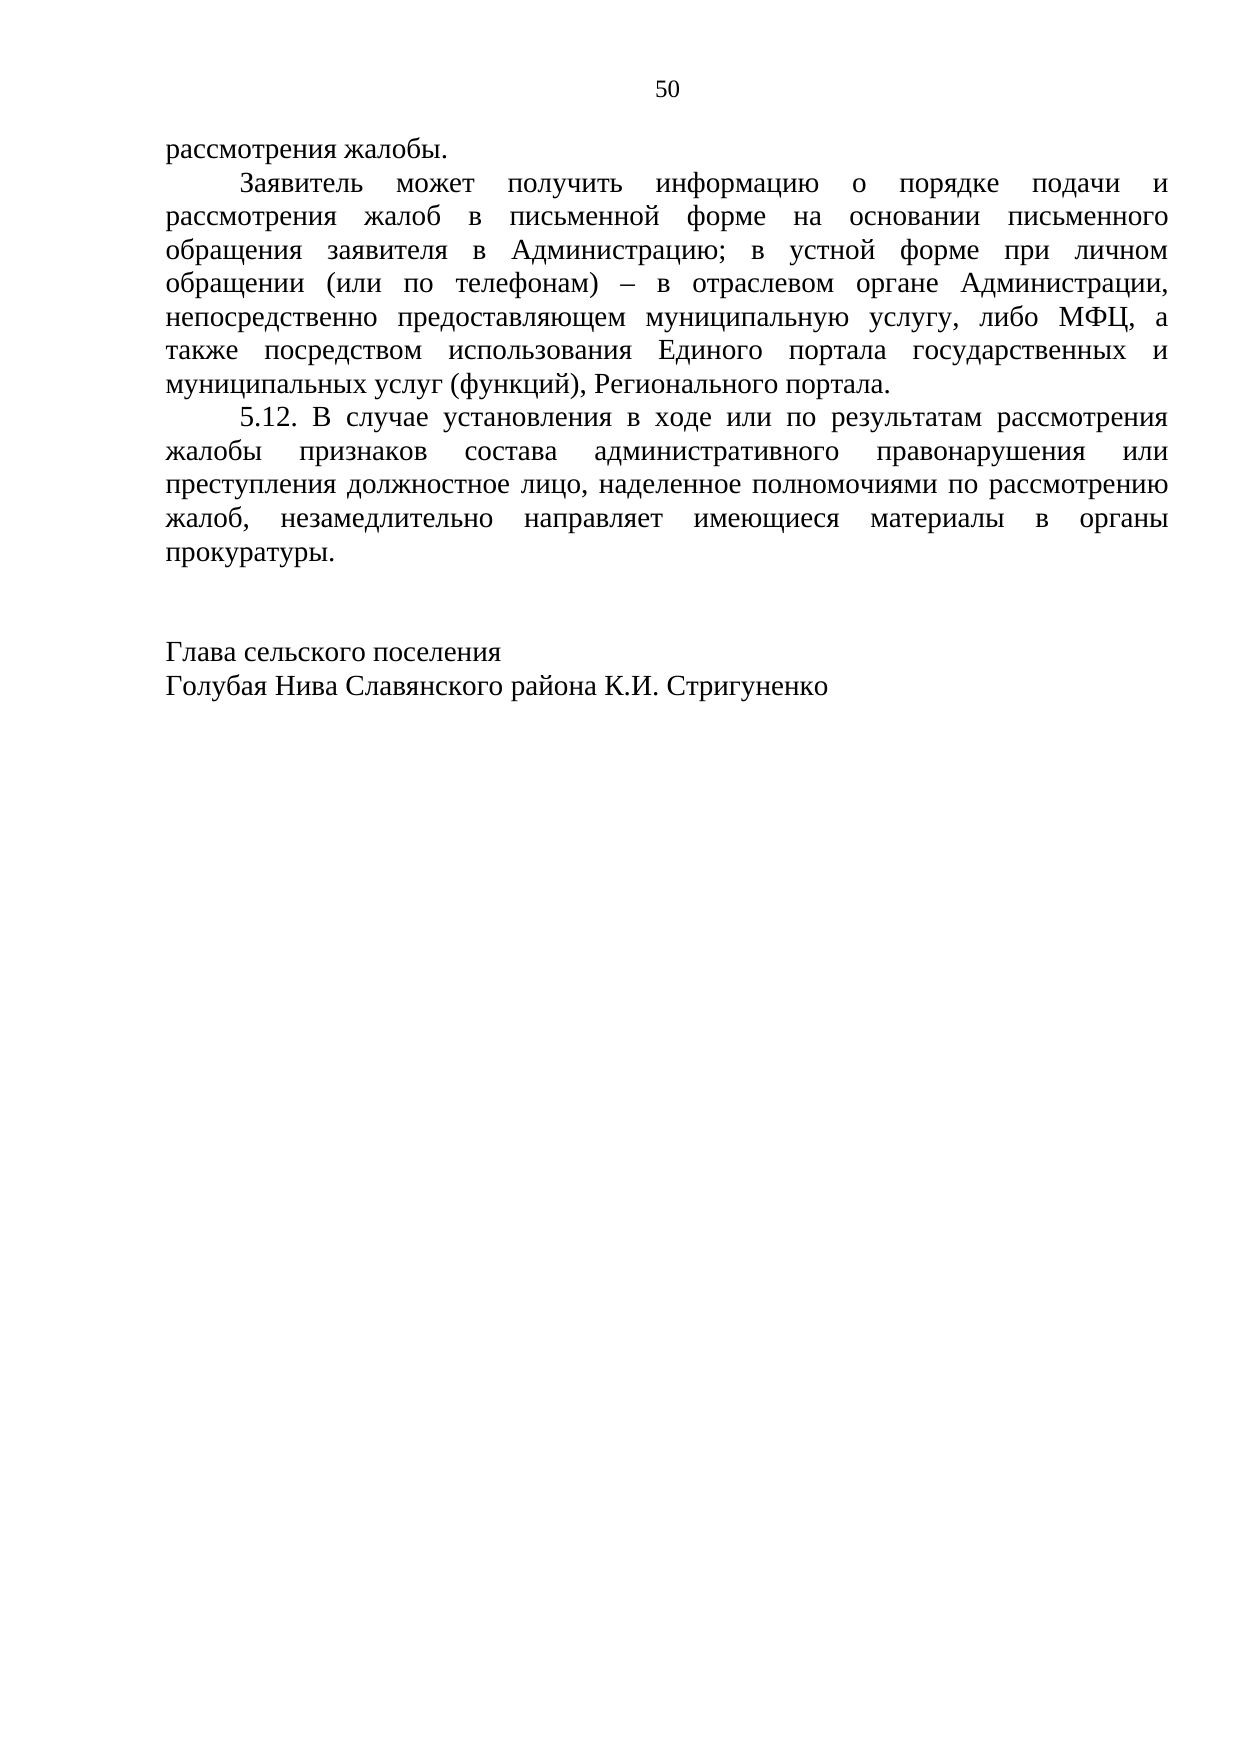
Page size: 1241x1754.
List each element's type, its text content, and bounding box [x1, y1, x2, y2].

text Глава сельского поселения [165, 634, 1169, 668]
text Голубая Нива Славянского района К.И. Стригуненко [165, 668, 1169, 701]
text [165, 131, 1169, 165]
text 5.12. В случае установления в ходе или по результатам рассмотрения жалобы признаков состава административного правонарушения или преступления должностное лицо, наделенное полномочиями по рассмотрению жалоб, незамедлительно направляет имеющиеся материалы в органы прокуратуры. [165, 399, 1169, 567]
text Заявитель может получить информацию о порядке подачи и рассмотрения жалоб в письменной форме на основании письменного обращения заявителя в Администрацию; в устной форме при личном обращении (или по телефонам) – в отраслевом органе Администрации, непосредственно предоставляющем муниципальную услугу, либо МФЦ, а также посредством использования Единого портала государственных и муниципальных услуг (функций), Регионального портала. [165, 165, 1169, 399]
